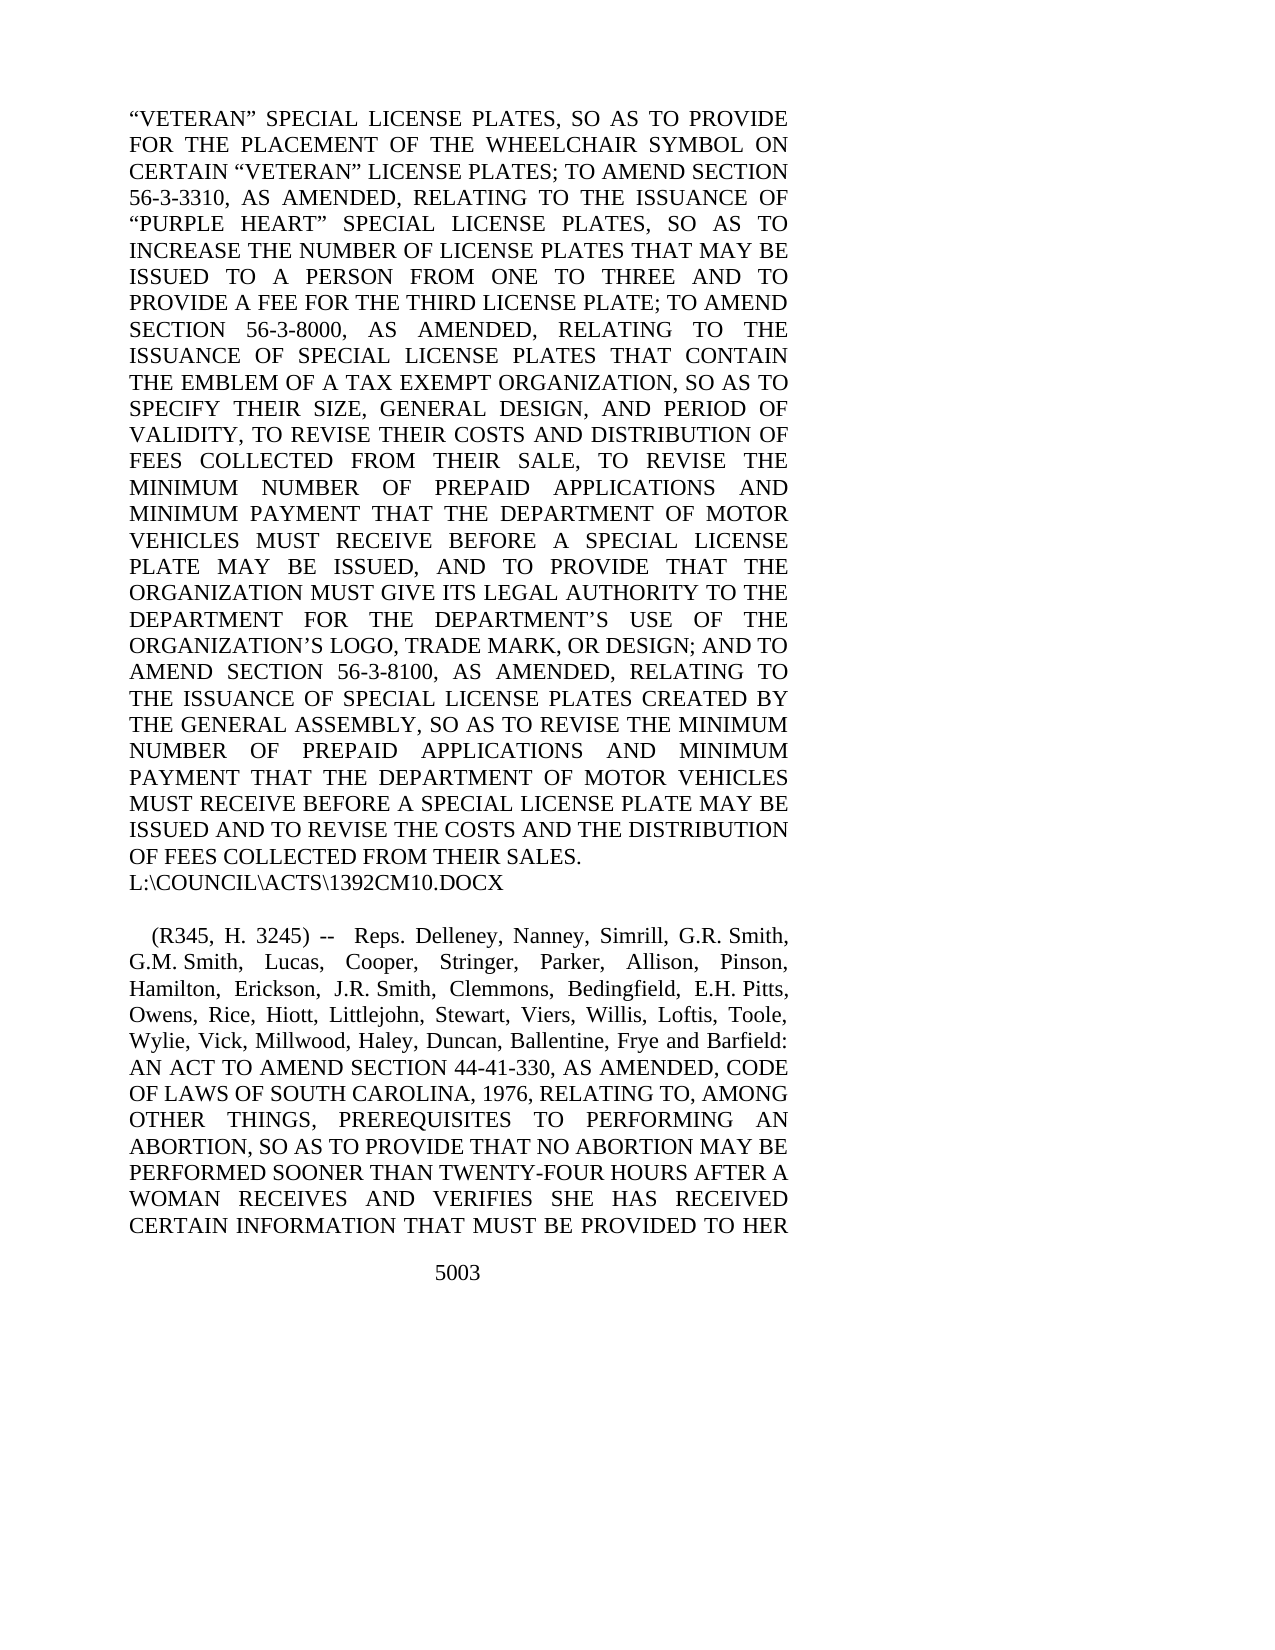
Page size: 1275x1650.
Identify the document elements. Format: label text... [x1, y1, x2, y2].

text L:\COUNCIL\ACTS\1392CM10.DOCX [129, 869, 789, 896]
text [129, 105, 789, 869]
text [129, 922, 789, 1238]
